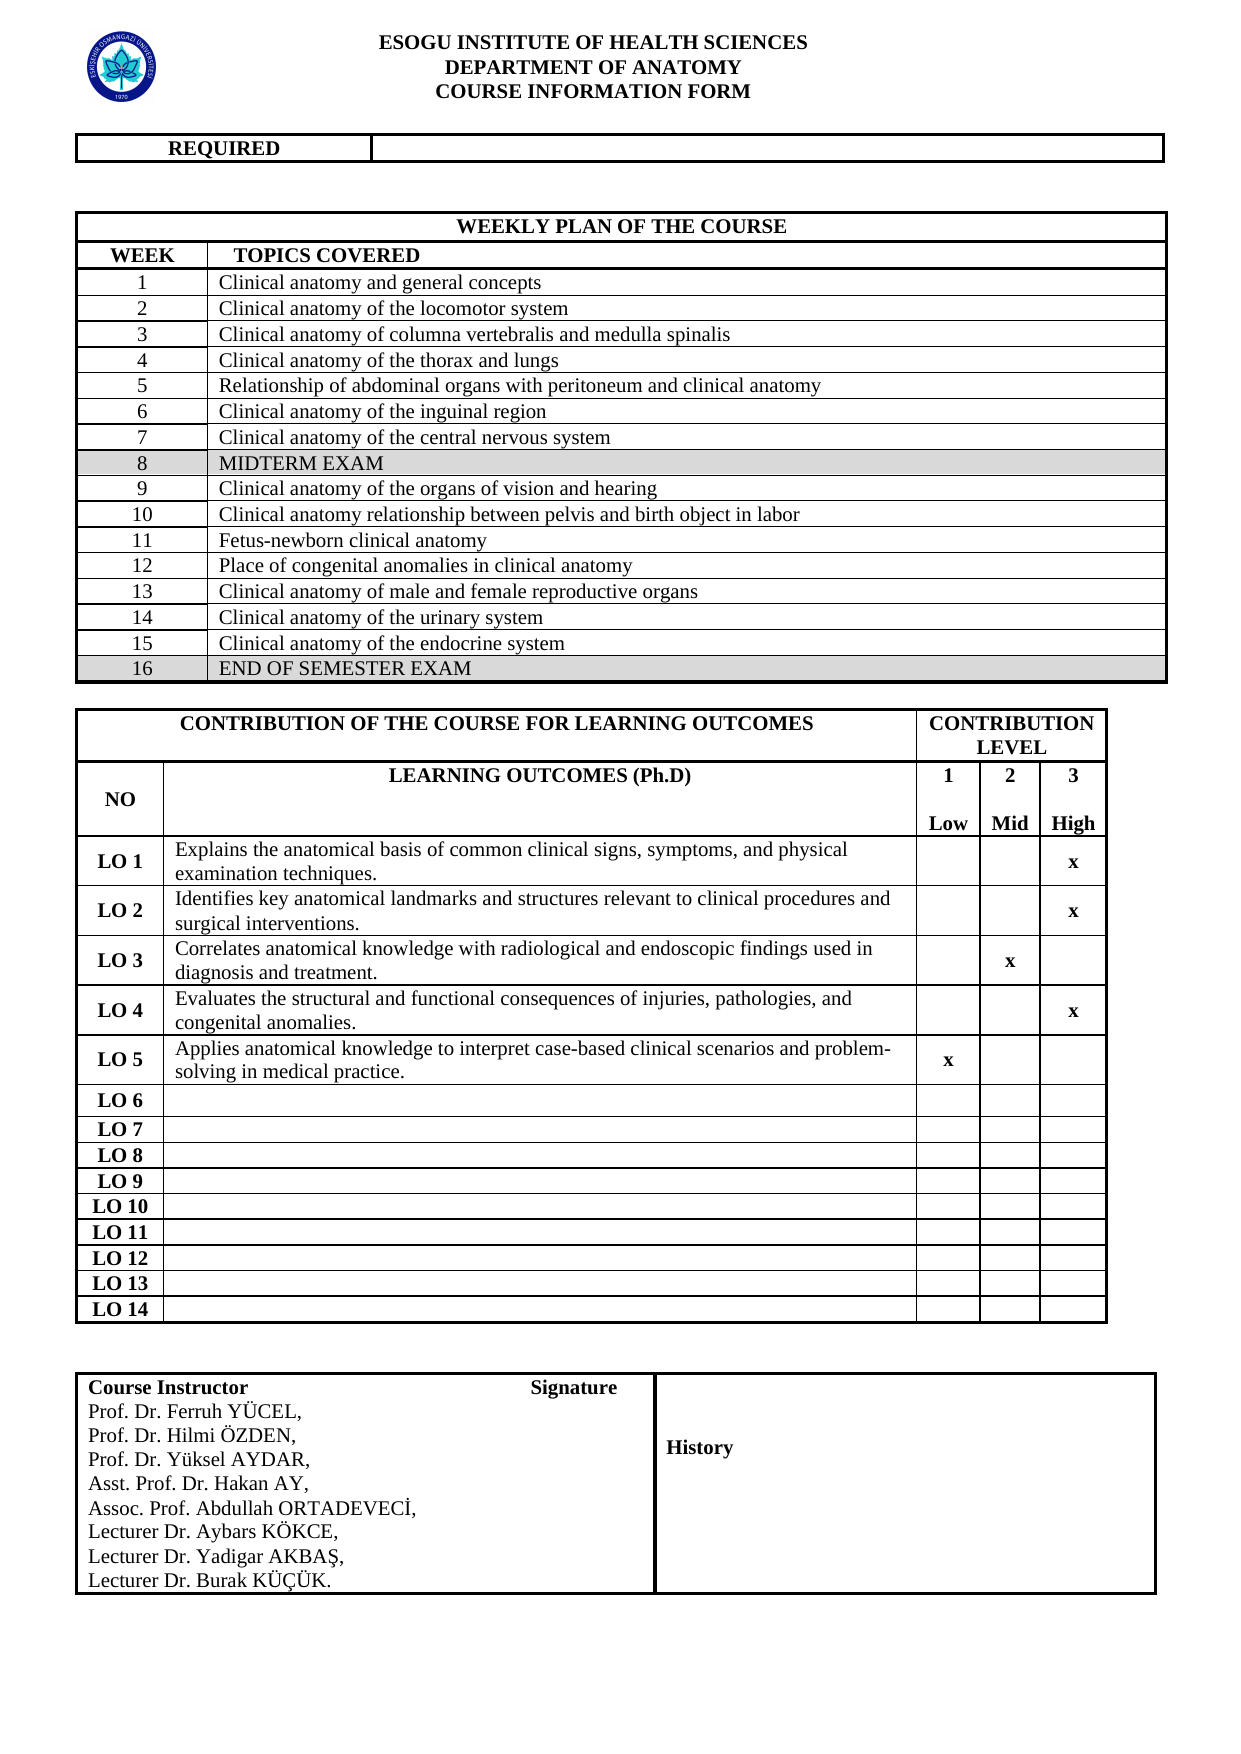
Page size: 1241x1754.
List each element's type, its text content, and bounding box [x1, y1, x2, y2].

table_cell [1041, 1194, 1105, 1218]
table_cell 6 [78, 399, 207, 423]
table_cell Clinical anatomy of the organs of vision and hearing [208, 476, 1165, 500]
table_cell LO 13 [78, 1271, 163, 1295]
table_cell 15 [78, 631, 207, 655]
table_cell 16 [78, 656, 207, 680]
table_cell LO 10 [78, 1194, 163, 1218]
table_cell [917, 1220, 979, 1244]
table_cell END OF SEMESTER EXAM [208, 656, 1165, 680]
table_cell [917, 1297, 979, 1321]
table_cell [164, 1297, 916, 1321]
table_cell LO 12 [78, 1246, 163, 1269]
table_cell 13 [78, 579, 207, 603]
table_cell NO [78, 763, 163, 835]
table_cell [981, 1036, 1039, 1083]
table_cell LO 8 [78, 1143, 163, 1167]
table_cell [164, 1271, 916, 1295]
table_cell LEARNING OUTCOMES (Ph.D) [164, 763, 916, 835]
table_cell [164, 1085, 916, 1116]
table_cell Clinical anatomy relationship between pelvis and birth object in labor [208, 501, 1165, 526]
table_cell 8 [78, 451, 207, 474]
table_cell LO 5 [78, 1036, 163, 1083]
table_header CONTRIBUTION LEVEL [917, 711, 1105, 759]
table_cell x [1041, 886, 1105, 934]
table_cell 12 [78, 553, 207, 577]
table_cell WEEK [78, 243, 207, 267]
table_cell [981, 1271, 1039, 1295]
table_cell Place of congenital anomalies in clinical anatomy [208, 553, 1165, 577]
table_cell Clinical anatomy of the endocrine system [208, 630, 1165, 655]
table_cell [917, 1117, 979, 1141]
table_cell Identifies key anatomical landmarks and structures relevant to clinical procedures and surgical interventions. [164, 886, 916, 934]
table_cell [1041, 1085, 1105, 1116]
table_cell [917, 1169, 979, 1193]
table_cell 9 [78, 476, 207, 500]
table_cell [1041, 1117, 1105, 1141]
table_cell Clinical anatomy of the inguinal region [208, 399, 1165, 423]
table_cell 4 [78, 348, 207, 372]
table_cell 1 Low [917, 763, 979, 835]
table_cell [164, 1220, 916, 1244]
table_cell [981, 986, 1039, 1034]
table_cell Clinical anatomy of the urinary system [208, 604, 1165, 629]
table_cell LO 7 [78, 1117, 163, 1141]
table_cell [917, 1194, 979, 1218]
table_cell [373, 136, 1162, 160]
table_cell [1041, 1143, 1105, 1167]
table_cell Clinical anatomy of the thorax and lungs [208, 347, 1165, 372]
table_cell [1041, 1271, 1105, 1295]
table_header Course Instructor Signature Prof. Dr. Ferruh YÜCEL, Prof. Dr. Hilmi ÖZDEN, Prof. Dr. Yüksel AYDAR, Asst. Prof. Dr. Hakan AY, Assoc. Prof. Abdullah ORTADEVECİ, Lecturer Dr. Aybars KÖKCE, Lecturer Dr. Yadigar AKBAŞ, Lecturer Dr. Burak KÜÇÜK. [78, 1375, 653, 1592]
table_cell [981, 837, 1039, 885]
picture [86, 29, 157, 104]
table_cell [164, 1169, 916, 1193]
table_header CONTRIBUTION OF THE COURSE FOR LEARNING OUTCOMES [78, 711, 916, 759]
table_cell x [1041, 986, 1105, 1034]
table_cell 3 High [1041, 763, 1105, 835]
table_cell Explains the anatomical basis of common clinical signs, symptoms, and physical examination techniques. [164, 837, 916, 885]
table_cell LO 1 [78, 837, 163, 885]
table_cell [917, 1143, 979, 1167]
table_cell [78, 136, 370, 160]
table_cell [981, 886, 1039, 934]
table_cell [164, 1194, 916, 1218]
table_cell [1041, 1220, 1105, 1244]
table_cell [981, 1117, 1039, 1141]
table_cell 10 [78, 502, 207, 526]
table_cell LO 14 [78, 1297, 163, 1321]
table_cell 11 [78, 528, 207, 552]
table_cell LO 2 [78, 886, 163, 934]
table_cell [1041, 1169, 1105, 1193]
table_cell [917, 986, 979, 1034]
table_cell LO 4 [78, 986, 163, 1034]
table_cell [917, 1271, 979, 1295]
table_cell Clinical anatomy and general concepts [208, 270, 1165, 294]
table_cell [917, 886, 979, 934]
table_cell [981, 1169, 1039, 1193]
table_cell [981, 1297, 1039, 1321]
table_cell LO 11 [78, 1220, 163, 1244]
table_cell 3 [78, 322, 207, 346]
table_cell Fetus-newborn clinical anatomy [208, 527, 1165, 552]
table_cell Clinical anatomy of the locomotor system [208, 296, 1165, 320]
table_cell x [981, 936, 1039, 984]
table_cell [164, 1143, 916, 1167]
table_cell [981, 1085, 1039, 1116]
table_cell TOPICS COVERED [208, 243, 1165, 267]
table_cell [981, 1220, 1039, 1244]
table_cell LO 6 [78, 1085, 163, 1116]
table_cell LO 3 [78, 936, 163, 984]
table_cell 1 [78, 270, 207, 294]
table_cell [917, 837, 979, 885]
table_cell Evaluates the structural and functional consequences of injuries, pathologies, and congenital anomalies. [164, 986, 916, 1034]
table_cell [1041, 1246, 1105, 1269]
table_cell [917, 1085, 979, 1116]
table_cell [1041, 1036, 1105, 1083]
table_cell 2 [78, 296, 207, 320]
table_cell [1041, 1297, 1105, 1321]
table_cell Clinical anatomy of male and female reproductive organs [208, 579, 1165, 603]
table_cell [981, 1143, 1039, 1167]
table_header WEEKLY PLAN OF THE COURSE [78, 214, 1165, 240]
table_cell 14 [78, 605, 207, 629]
table_cell MIDTERM EXAM [208, 450, 1165, 474]
table_header History [657, 1375, 1154, 1592]
table_cell 2 Mid [981, 763, 1039, 835]
table_cell LO 9 [78, 1169, 163, 1193]
table_cell Relationship of abdominal organs with peritoneum and clinical anatomy [208, 373, 1165, 397]
table_cell [981, 1246, 1039, 1269]
table_cell Applies anatomical knowledge to interpret case-based clinical scenarios and problem-solving in medical practice. [164, 1036, 916, 1083]
table_cell [917, 1246, 979, 1269]
table_cell 7 [78, 425, 207, 449]
table_cell [917, 936, 979, 984]
table_cell x [917, 1036, 979, 1083]
table_cell [164, 1117, 916, 1141]
table_cell [1041, 936, 1105, 984]
table_cell x [1041, 837, 1105, 885]
table_cell 5 [78, 373, 207, 397]
table_cell Clinical anatomy of columna vertebralis and medulla spinalis [208, 321, 1165, 346]
table_cell Correlates anatomical knowledge with radiological and endoscopic findings used in diagnosis and treatment. [164, 936, 916, 984]
table_cell [981, 1194, 1039, 1218]
table_cell Clinical anatomy of the central nervous system [208, 424, 1165, 449]
table_cell [164, 1246, 916, 1269]
